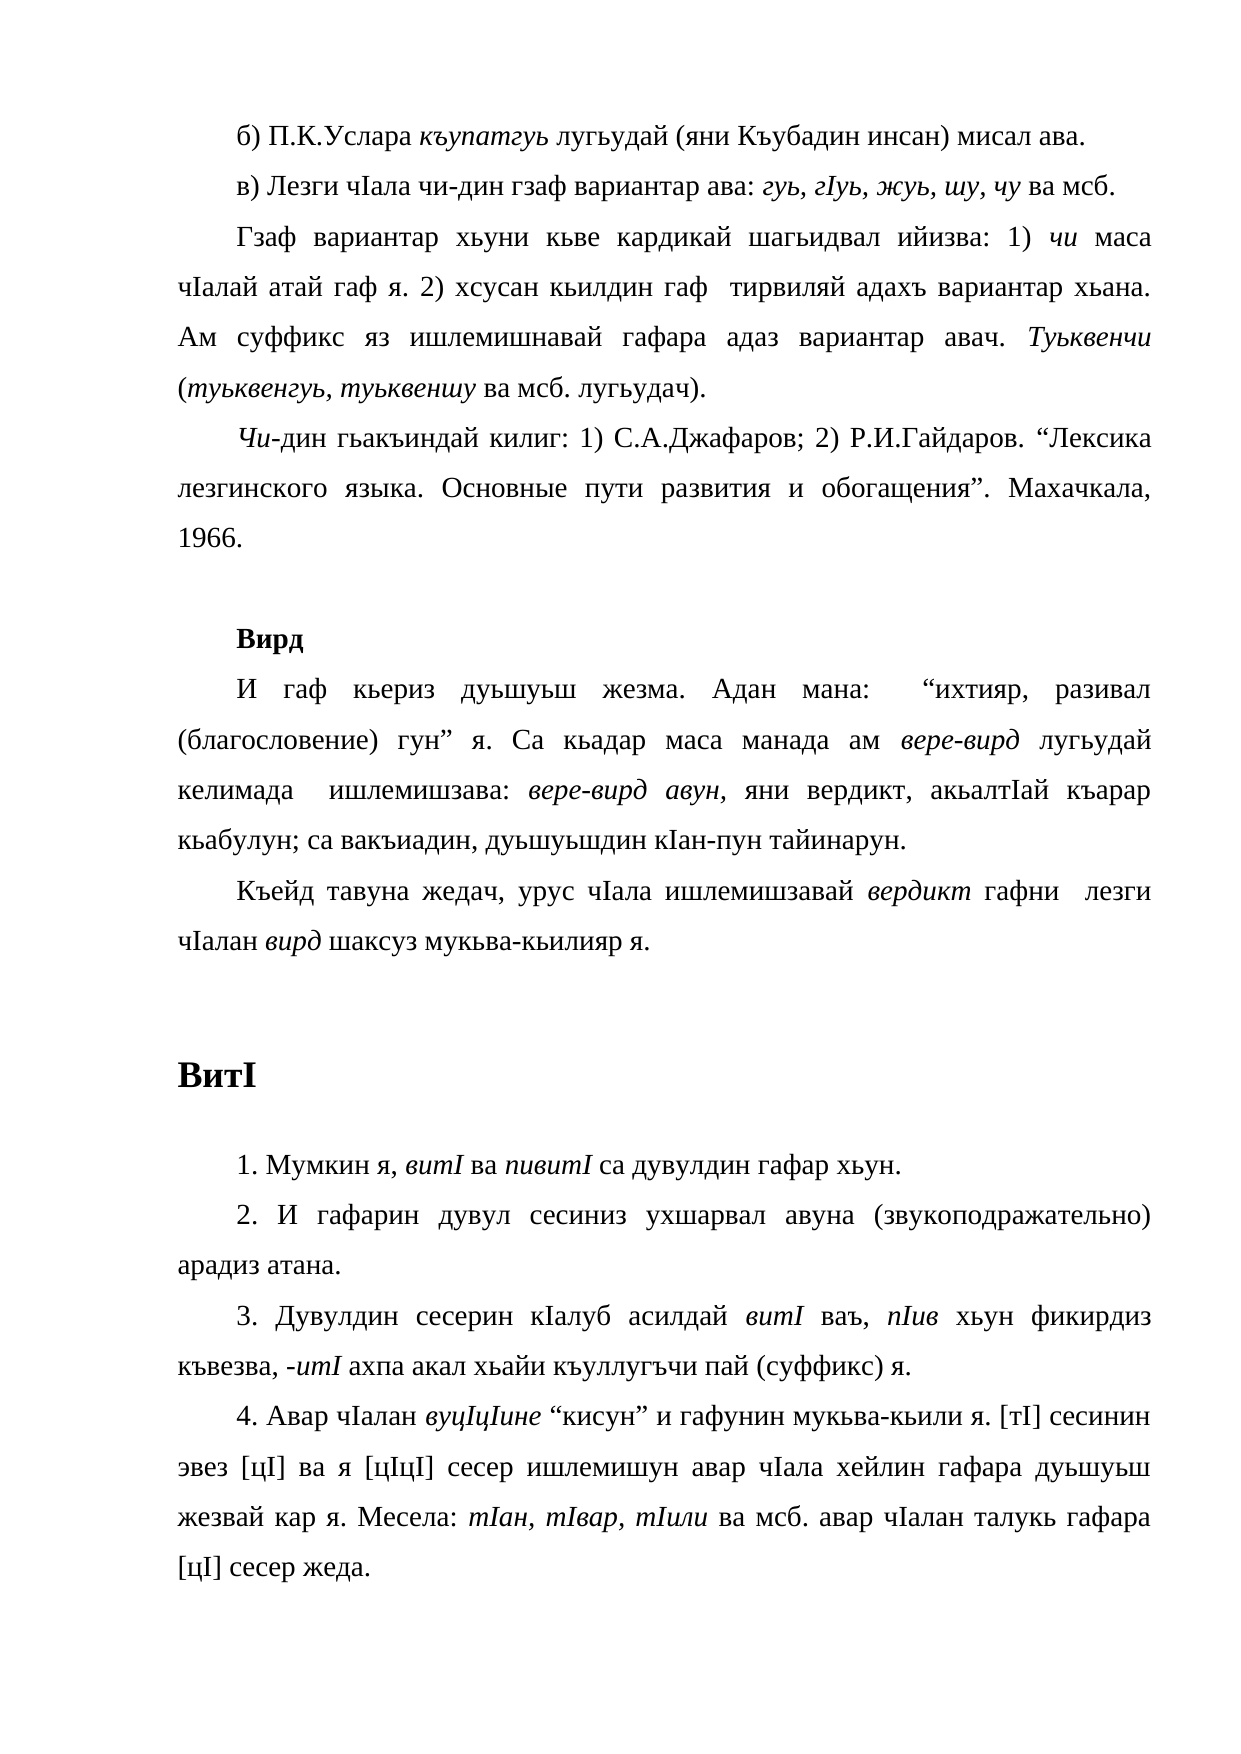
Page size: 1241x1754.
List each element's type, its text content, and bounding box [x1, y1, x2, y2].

text 4. Авар чIалан вуцIцIине “кисун” и гафунин мукьва-кьили я. [тI] сесинин эвез [цI] ва я [цIцI] сесер ишлемишун авар чIала хейлин гафара дуьшуьш жезвай кар я. Месела: тIан, тIвар, тIили ва мсб. авар чIалан талукь гафара [цI] сесер жеда. [177, 1398, 1152, 1583]
text б) П.К.Услара къупатгуь лугьудай (яни Къубадин инсан) мисал ава. [177, 118, 1152, 152]
text Вирд [177, 621, 1152, 655]
text Чи-дин гьакъиндай килиг: 1) С.А.Джафаров; 2) Р.И.Гайдаров. “Лексика лезгинского языка. Основные пути развития и обогащения”. Махачкала, 1966. [177, 420, 1152, 554]
text Къейд тавуна жедач, урус чIала ишлемишзавай вердикт гафни лезги чIалан вирд шаксуз мукьва-кьилияр я. [177, 873, 1152, 957]
text 1. Мумкин я, витI ва пивитI са дувулдин гафар хьун. [177, 1147, 1152, 1180]
text в) Лезги чIала чи-дин гзаф вариантар ава: гуь, гIуь, жуь, шу, чу ва мсб. [177, 168, 1152, 202]
text 3. Дувулдин сесерин кIалуб асилдай витI ваъ, пIив хьун фикирдиз къвезва, -итI ахпа акал хьайи къуллугъчи пай (суффикс) я. [177, 1298, 1152, 1382]
subtitle ВитI [177, 1053, 1152, 1096]
text 2. И гафарин дувул сесиниз ухшарвал авуна (звукоподражательно) арадиз атана. [177, 1197, 1152, 1281]
text И гаф кьериз дуьшуьш жезма. Адан мана: “ихтияр, разивал (благословение) гун” я. Са кьадар маса манада ам вере-вирд лугьудай келимада ишлемишзава: вере-вирд авун, яни вердикт, акьалтIай къарар кьабулун; са вакъиадин, дуьшуьшдин кIан-пун тайинарун. [177, 672, 1152, 856]
text Гзаф вариантар хьуни кьве кардикай шагьидвал ийизва: 1) чи маса чIалай атай гаф я. 2) хсусан кьилдин гаф тирвиляй адахъ вариантар хьана. Ам суффикс яз ишлемишнавай гафара адаз вариантар авач. Туьквенчи (туьквенгуь, туьквеншу ва мсб. лугьудач). [177, 219, 1152, 403]
